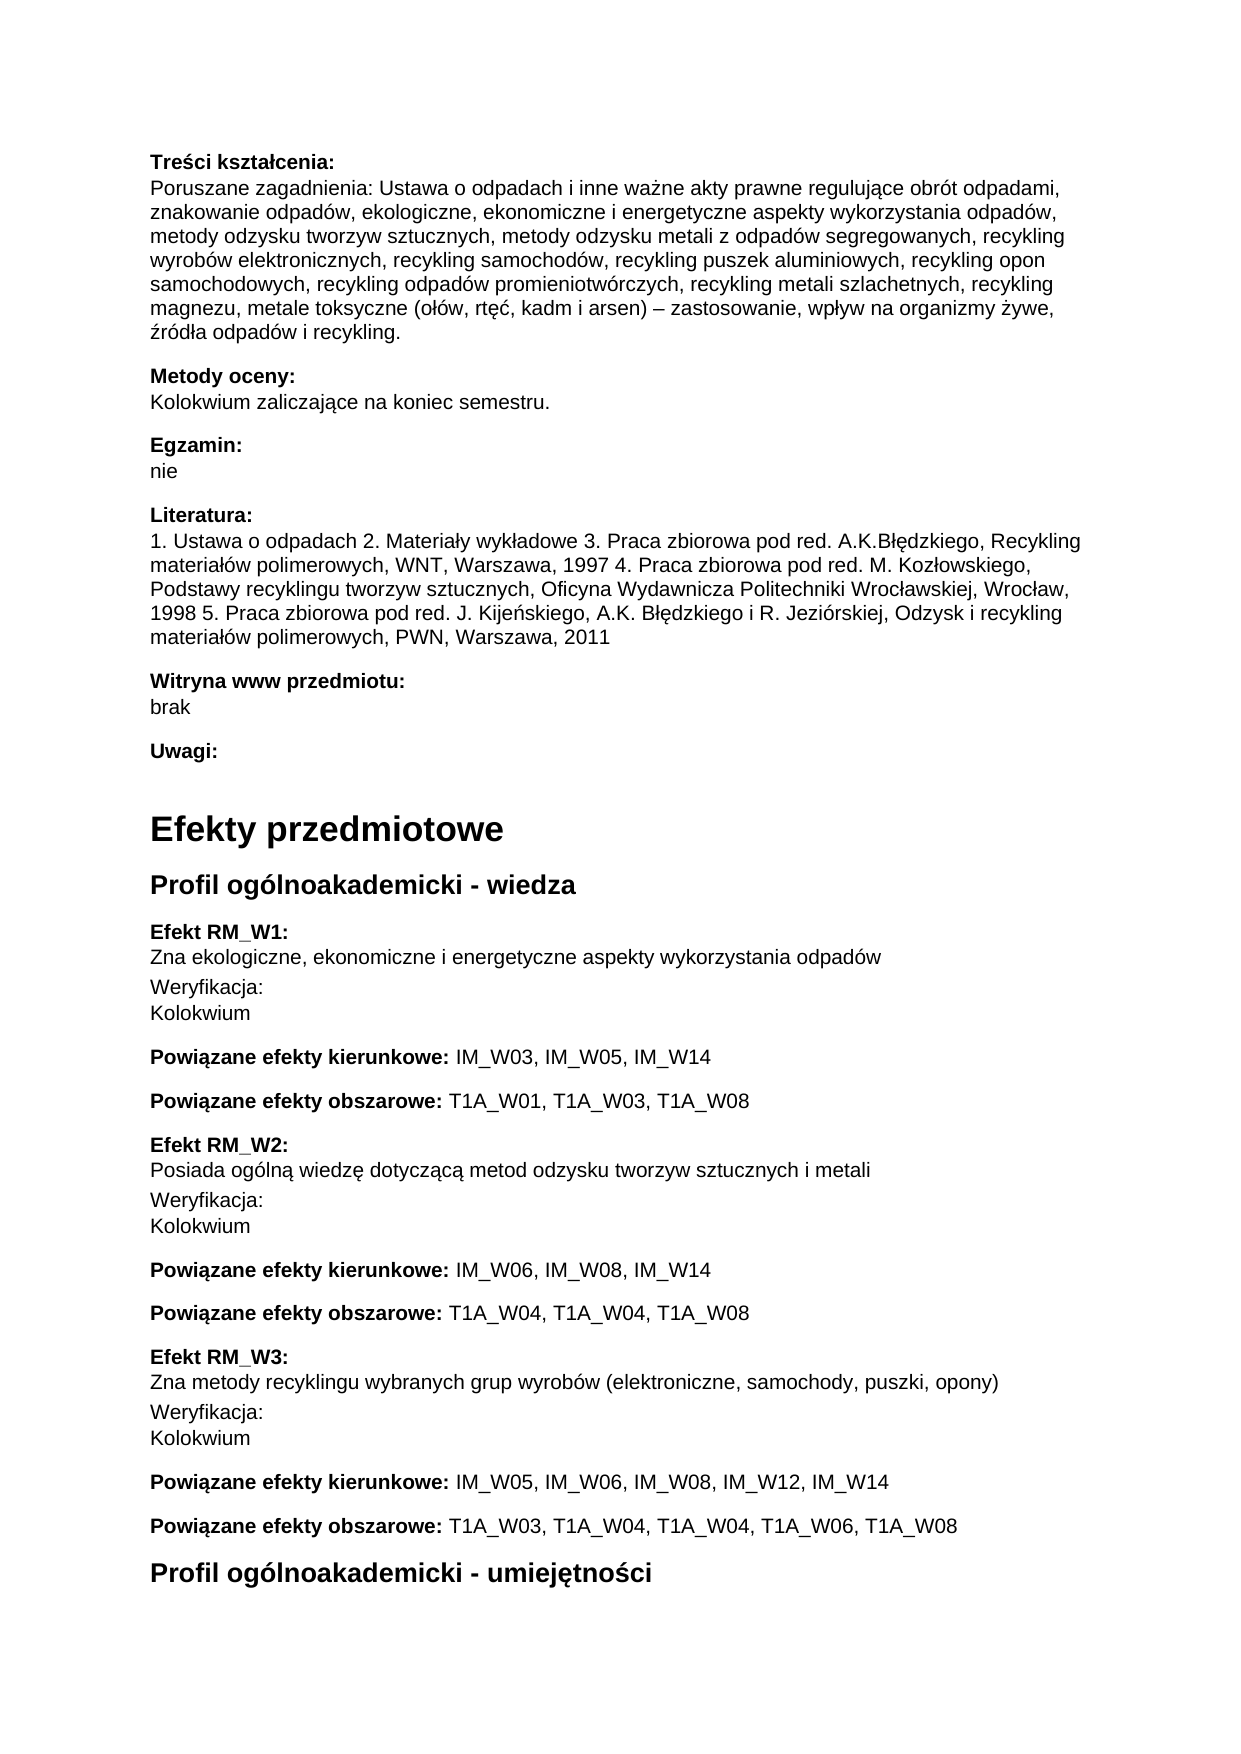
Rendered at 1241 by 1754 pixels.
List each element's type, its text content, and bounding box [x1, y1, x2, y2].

text Uwagi: [150, 738, 1090, 762]
text Kolokwium [150, 1426, 1090, 1450]
text nie [150, 459, 1090, 483]
text Powiązane efekty kierunkowe: IM_W05, IM_W06, IM_W08, IM_W12, IM_W14 [150, 1470, 1090, 1494]
text Metody oceny: [150, 363, 1090, 387]
text Witryna www przedmiotu: [150, 669, 1090, 693]
subtitle Efekty przedmiotowe [150, 808, 1090, 849]
text Kolokwium [150, 1001, 1090, 1025]
text Weryfikacja: [150, 975, 1090, 999]
subtitle Profil ogólnoakademicki - wiedza [150, 869, 1090, 900]
text Egzamin: [150, 433, 1090, 457]
text Powiązane efekty kierunkowe: IM_W03, IM_W05, IM_W14 [150, 1045, 1090, 1069]
text Powiązane efekty obszarowe: T1A_W04, T1A_W04, T1A_W08 [150, 1301, 1090, 1325]
text Poruszane zagadnienia: Ustawa o odpadach i inne ważne akty prawne regulujące obrót odpadami, znakowanie odpadów, ekologiczne, ekonomiczne i energetyczne aspekty wykorzystania odpadów, metody odzysku tworzyw sztucznych, metody odzysku metali z odpadów segregowanych, recykling wyrobów elektronicznych, recykling samochodów, recykling puszek aluminiowych, recykling opon samochodowych, recykling odpadów promieniotwórczych, recykling metali szlachetnych, recykling magnezu, metale toksyczne (ołów, rtęć, kadm i arsen) – zastosowanie, wpływ na organizmy żywe, źródła odpadów i recykling. [150, 176, 1090, 344]
text Posiada ogólną wiedzę dotyczącą metod odzysku tworzyw sztucznych i metali [150, 1157, 1090, 1181]
text Kolokwium [150, 1214, 1090, 1238]
text Literatura: [150, 503, 1090, 527]
text Treści kształcenia: [150, 150, 1090, 174]
subtitle Profil ogólnoakademicki - umiejętności [150, 1557, 1090, 1589]
text Zna metody recyklingu wybranych grup wyrobów (elektroniczne, samochody, puszki, opony) [150, 1370, 1090, 1394]
text Powiązane efekty obszarowe: T1A_W01, T1A_W03, T1A_W08 [150, 1089, 1090, 1113]
text Efekt RM_W3: [150, 1345, 1090, 1369]
text 1. Ustawa o odpadach 2. Materiały wykładowe 3. Praca zbiorowa pod red. A.K.Błędzkiego, Recykling materiałów polimerowych, WNT, Warszawa, 1997 4. Praca zbiorowa pod red. M. Kozłowskiego, Podstawy recyklingu tworzyw sztucznych, Oficyna Wydawnicza Politechniki Wrocławskiej, Wrocław, 1998 5. Praca zbiorowa pod red. J. Kijeńskiego, A.K. Błędzkiego i R. Jeziórskiej, Odzysk i recykling materiałów polimerowych, PWN, Warszawa, 2011 [150, 529, 1090, 649]
text Weryfikacja: [150, 1188, 1090, 1212]
text Zna ekologiczne, ekonomiczne i energetyczne aspekty wykorzystania odpadów [150, 945, 1090, 969]
text Weryfikacja: [150, 1400, 1090, 1424]
text Efekt RM_W1: [150, 920, 1090, 944]
text Powiązane efekty obszarowe: T1A_W03, T1A_W04, T1A_W04, T1A_W06, T1A_W08 [150, 1514, 1090, 1538]
text Powiązane efekty kierunkowe: IM_W06, IM_W08, IM_W14 [150, 1257, 1090, 1281]
text Efekt RM_W2: [150, 1132, 1090, 1156]
text brak [150, 695, 1090, 719]
text Kolokwium zaliczające na koniec semestru. [150, 389, 1090, 413]
